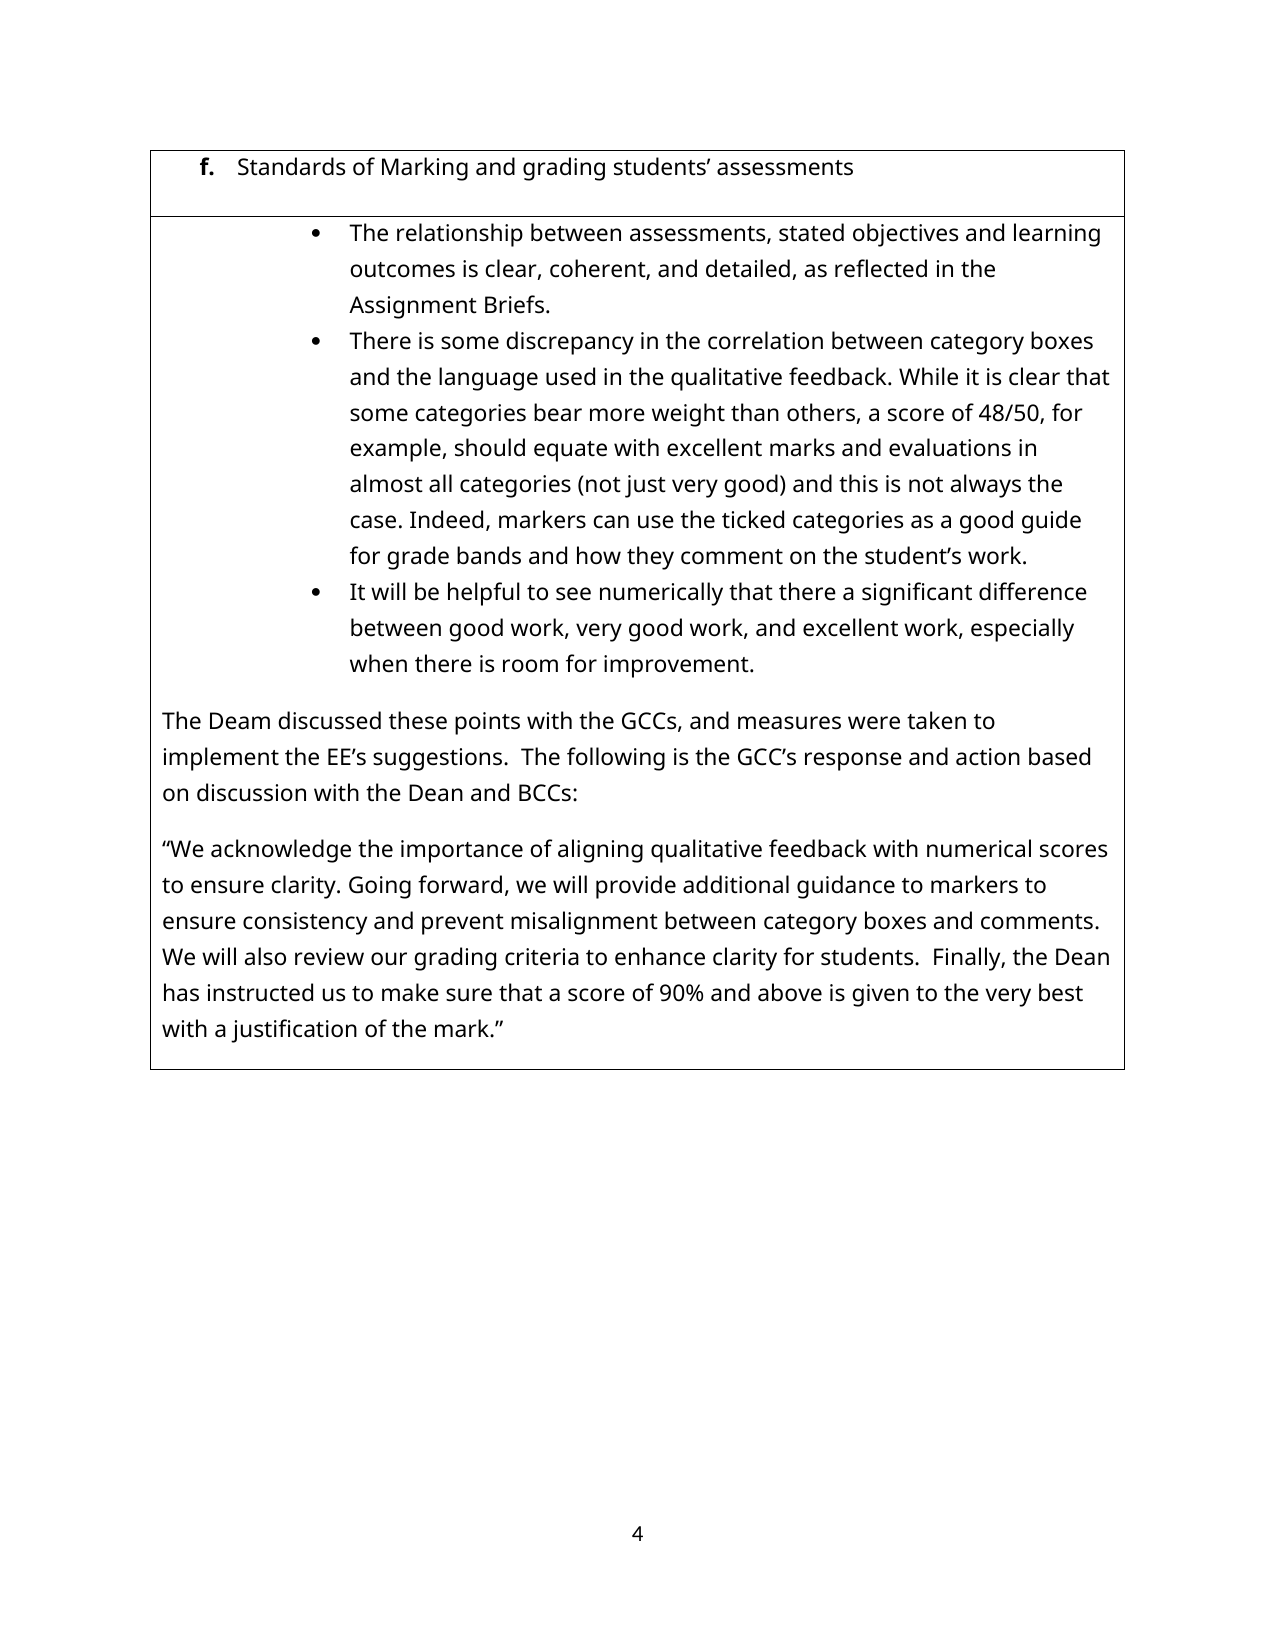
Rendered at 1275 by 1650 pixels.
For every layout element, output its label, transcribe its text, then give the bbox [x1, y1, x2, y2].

table_header Standards of Marking and grading students’ assessments [151, 151, 1124, 216]
table_cell The relationship between assessments, stated objectives and learning outcomes is clear, coherent, and detailed, as reflected in the Assignment Briefs. There is some discrepancy in the correlation between category boxes and the language used in the qualitative feedback. While it is clear that some categories bear more weight than others, a score of 48/50, for example, should equate with excellent marks and evaluations in almost all categories (not just very good) and this is not always the case. Indeed, markers can use the ticked categories as a good guide for grade bands and how they comment on the student’s work. It will be helpful to see numerically that there a significant difference between good work, very good work, and excellent work, especially when there is room for improvement. The Deam discussed these points with the GCCs, and measures were taken to implement the EE’s suggestions. The following is the GCC’s response and action based on discussion with the Dean and BCCs: “We acknowledge the importance of aligning qualitative feedback with numerical scores to ensure clarity. Going forward, we will provide additional guidance to markers to ensure consistency and prevent misalignment between category boxes and comments. We will also review our grading criteria to enhance clarity for students. Finally, the Dean has instructed us to make sure that a score of 90% and above is given to the very best with a justification of the mark.” [151, 217, 1124, 1069]
